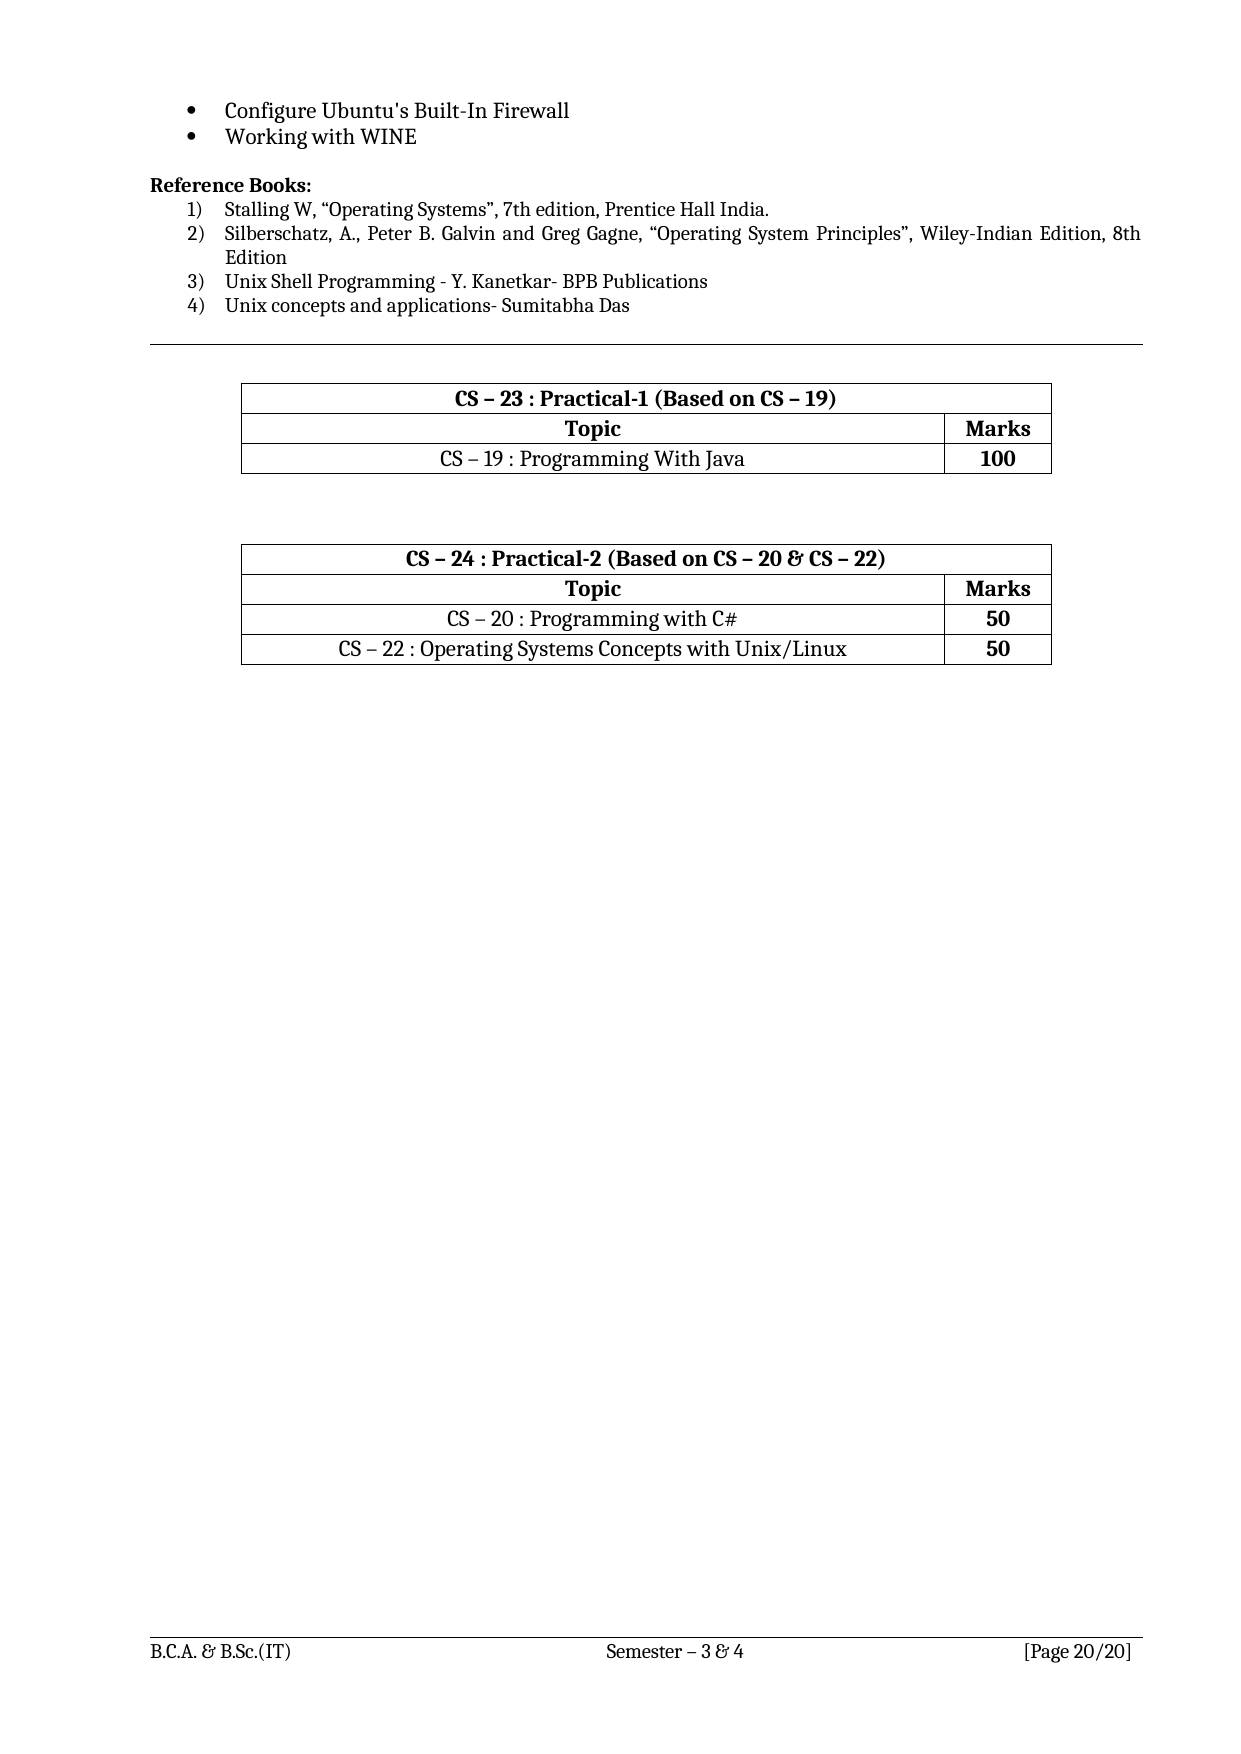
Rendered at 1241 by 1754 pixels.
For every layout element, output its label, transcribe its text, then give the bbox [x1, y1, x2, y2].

table_cell CS – 22 : Operating Systems Concepts with Unix/Linux [242, 635, 944, 664]
list Unix concepts and applications- Sumitabha Das [187, 294, 1143, 318]
table_cell Topic [242, 414, 944, 443]
list Configure Ubuntu's Built-In Firewall [187, 97, 1143, 124]
table_cell 50 [945, 605, 1051, 634]
table_cell Topic [242, 575, 944, 604]
list Unix Shell Programming - Y. Kanetkar- BPB Publications [187, 270, 1143, 294]
table_cell Marks [945, 575, 1051, 604]
table_cell Marks [945, 414, 1051, 443]
table_cell CS – 20 : Programming with C# [242, 605, 944, 634]
text Reference Books: [150, 174, 1143, 198]
list Working with WINE [187, 124, 1143, 150]
list Stalling W, “Operating Systems”, 7th edition, Prentice Hall India. [187, 198, 1143, 222]
table_cell 50 [945, 635, 1051, 664]
list Silberschatz, A., Peter B. Galvin and Greg Gagne, “Operating System Principles”, Wiley-Indian Edition, 8th Edition [187, 222, 1143, 270]
table_cell 100 [945, 444, 1051, 473]
table_header CS – 23 : Practical-1 (Based on CS – 19) [242, 384, 1051, 413]
table_header CS – 24 : Practical-2 (Based on CS – 20 & CS – 22) [242, 545, 1051, 574]
table_cell CS – 19 : Programming With Java [242, 444, 944, 473]
